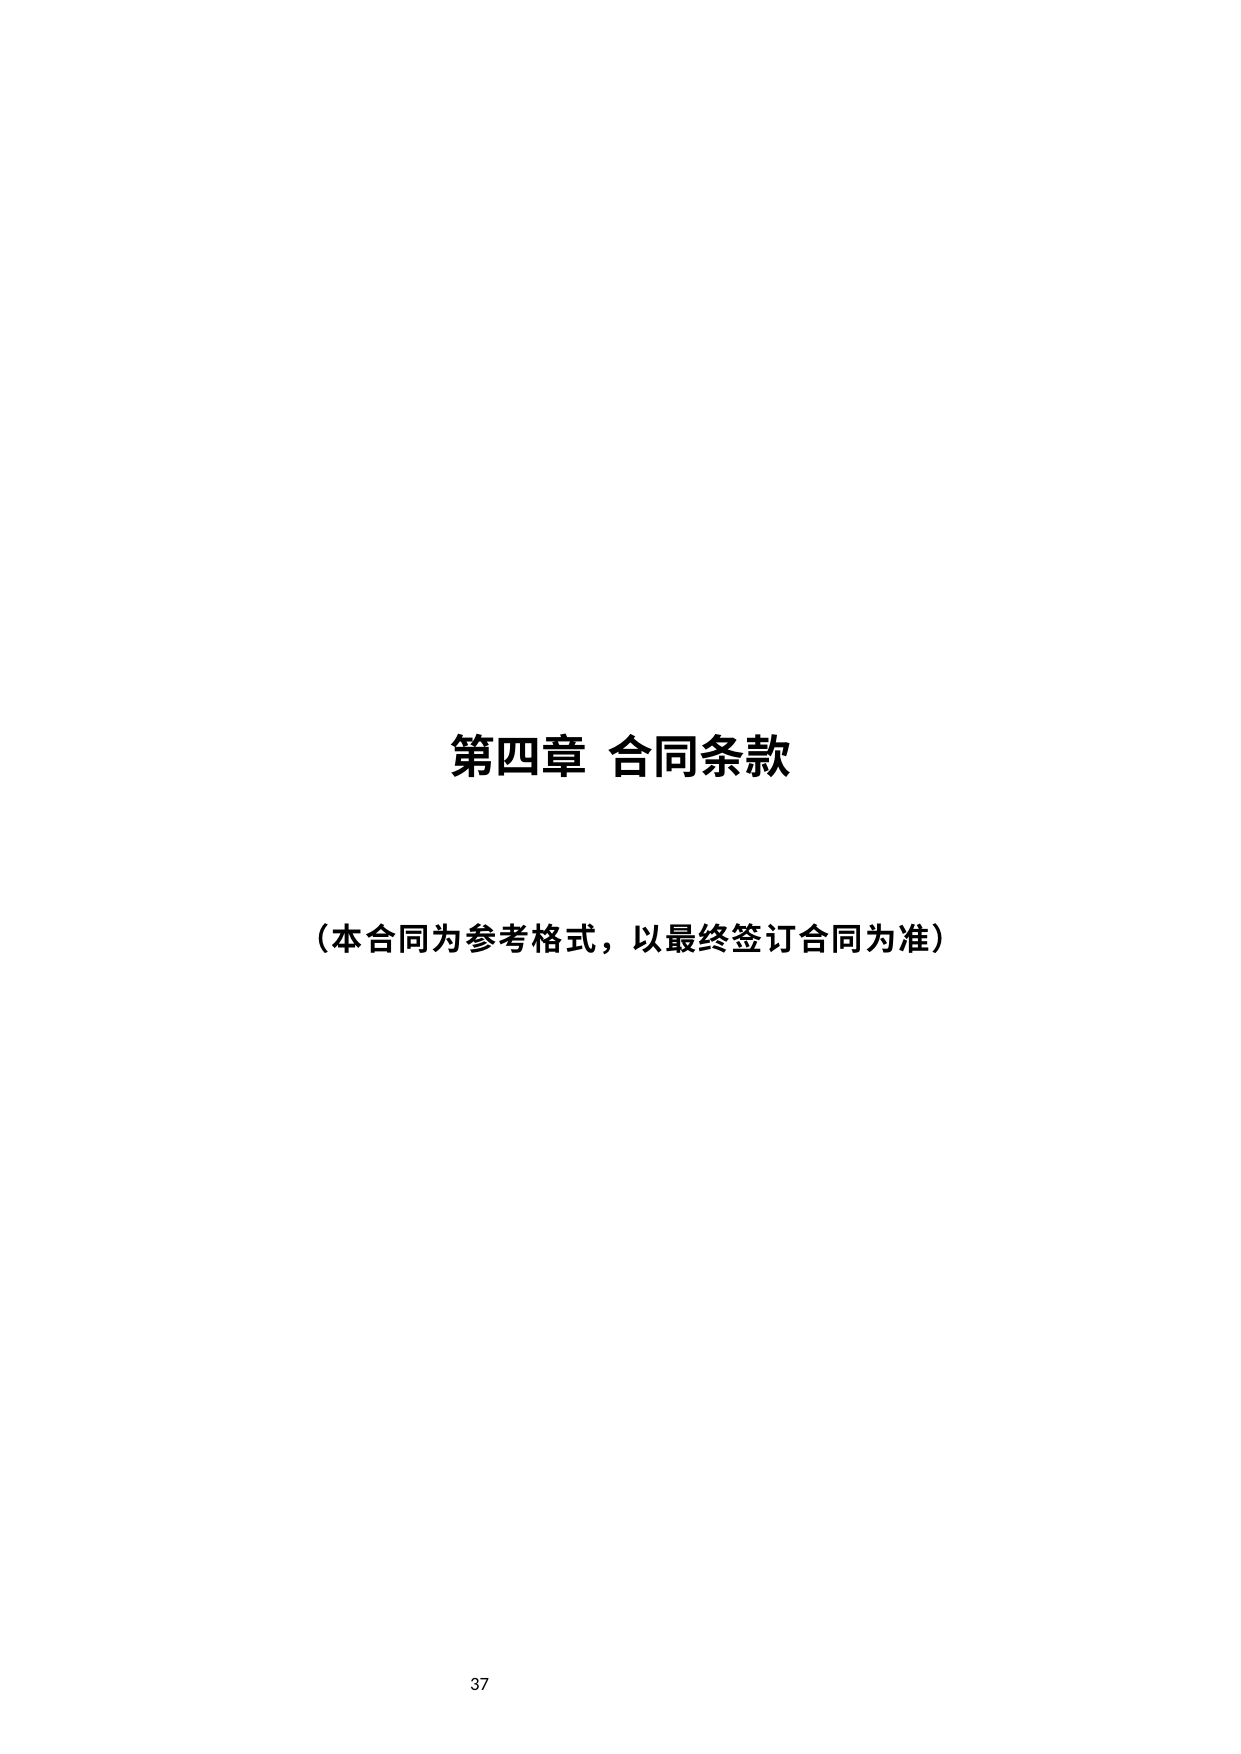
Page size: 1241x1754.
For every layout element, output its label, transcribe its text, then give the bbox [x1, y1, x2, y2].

subtitle 第四章 合同条款 [150, 721, 1090, 787]
text （本合同为参考格式，以最终签订合同为准） [150, 914, 1090, 959]
